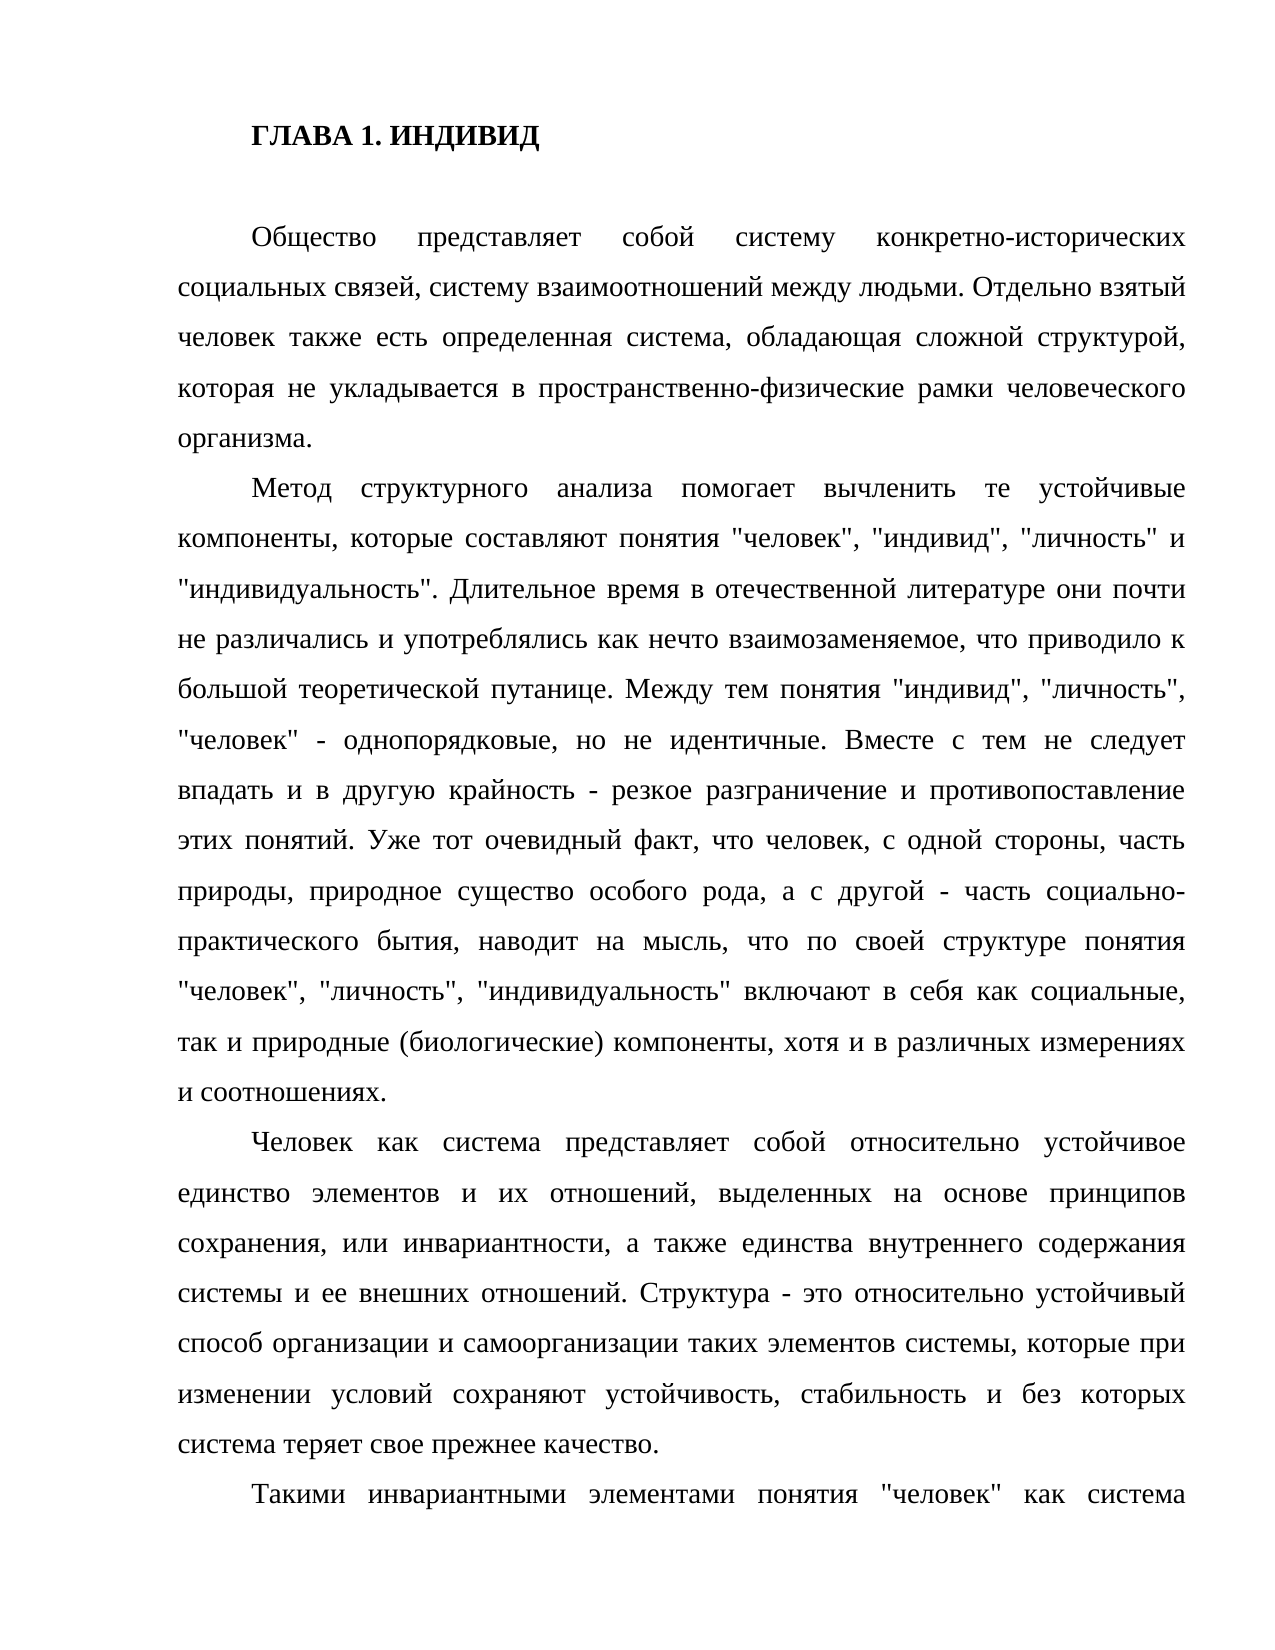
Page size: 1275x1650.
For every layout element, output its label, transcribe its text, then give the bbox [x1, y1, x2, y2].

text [177, 1477, 1186, 1510]
text Глава 1. Индивид [177, 118, 1186, 152]
text Метод структурного анализа помогает вычленить те устойчивые компоненты, которые составляют понятия "человек", "индивид", "личность" и "индивидуальность". Длительное время в отечественной литературе они почти не различались и употреблялись как нечто взаимозаменяемое, что приводило к большой теоретической путанице. Между тем понятия "индивид", "личность", "человек" - однопорядковые, но не идентичные. Вместе с тем не следует впадать и в другую крайность - резкое разграничение и противопоставление этих понятий. Уже тот очевидный факт, что человек, с одной стороны, часть природы, природное существо особого рода, а с другой - часть социально-практического бытия, наводит на мысль, что по своей структуре понятия "человек", "личность", "индивидуальность" включают в себя как социальные, так и природные (биологические) компоненты, хотя и в различных измерениях и соотношениях. [177, 470, 1186, 1108]
text Общество представляет собой систему конкретно-исторических социальных связей, систему взаимоотношений между людьми. Отдельно взятый человек также есть определенная система, обладающая сложной структурой, которая не укладывается в пространственно-физические рамки человеческого организма. [177, 219, 1186, 453]
text Человек как система представляет собой относительно устойчивое единство элементов и их отношений, выделенных на основе принципов сохранения, или инвариантности, а также единства внутреннего содержания системы и ее внешних отношений. Структура - это относительно устойчивый способ организации и самоорганизации таких элементов системы, которые при изменении условий сохраняют устойчивость, стабильность и без которых система теряет свое прежнее качество. [177, 1124, 1186, 1460]
